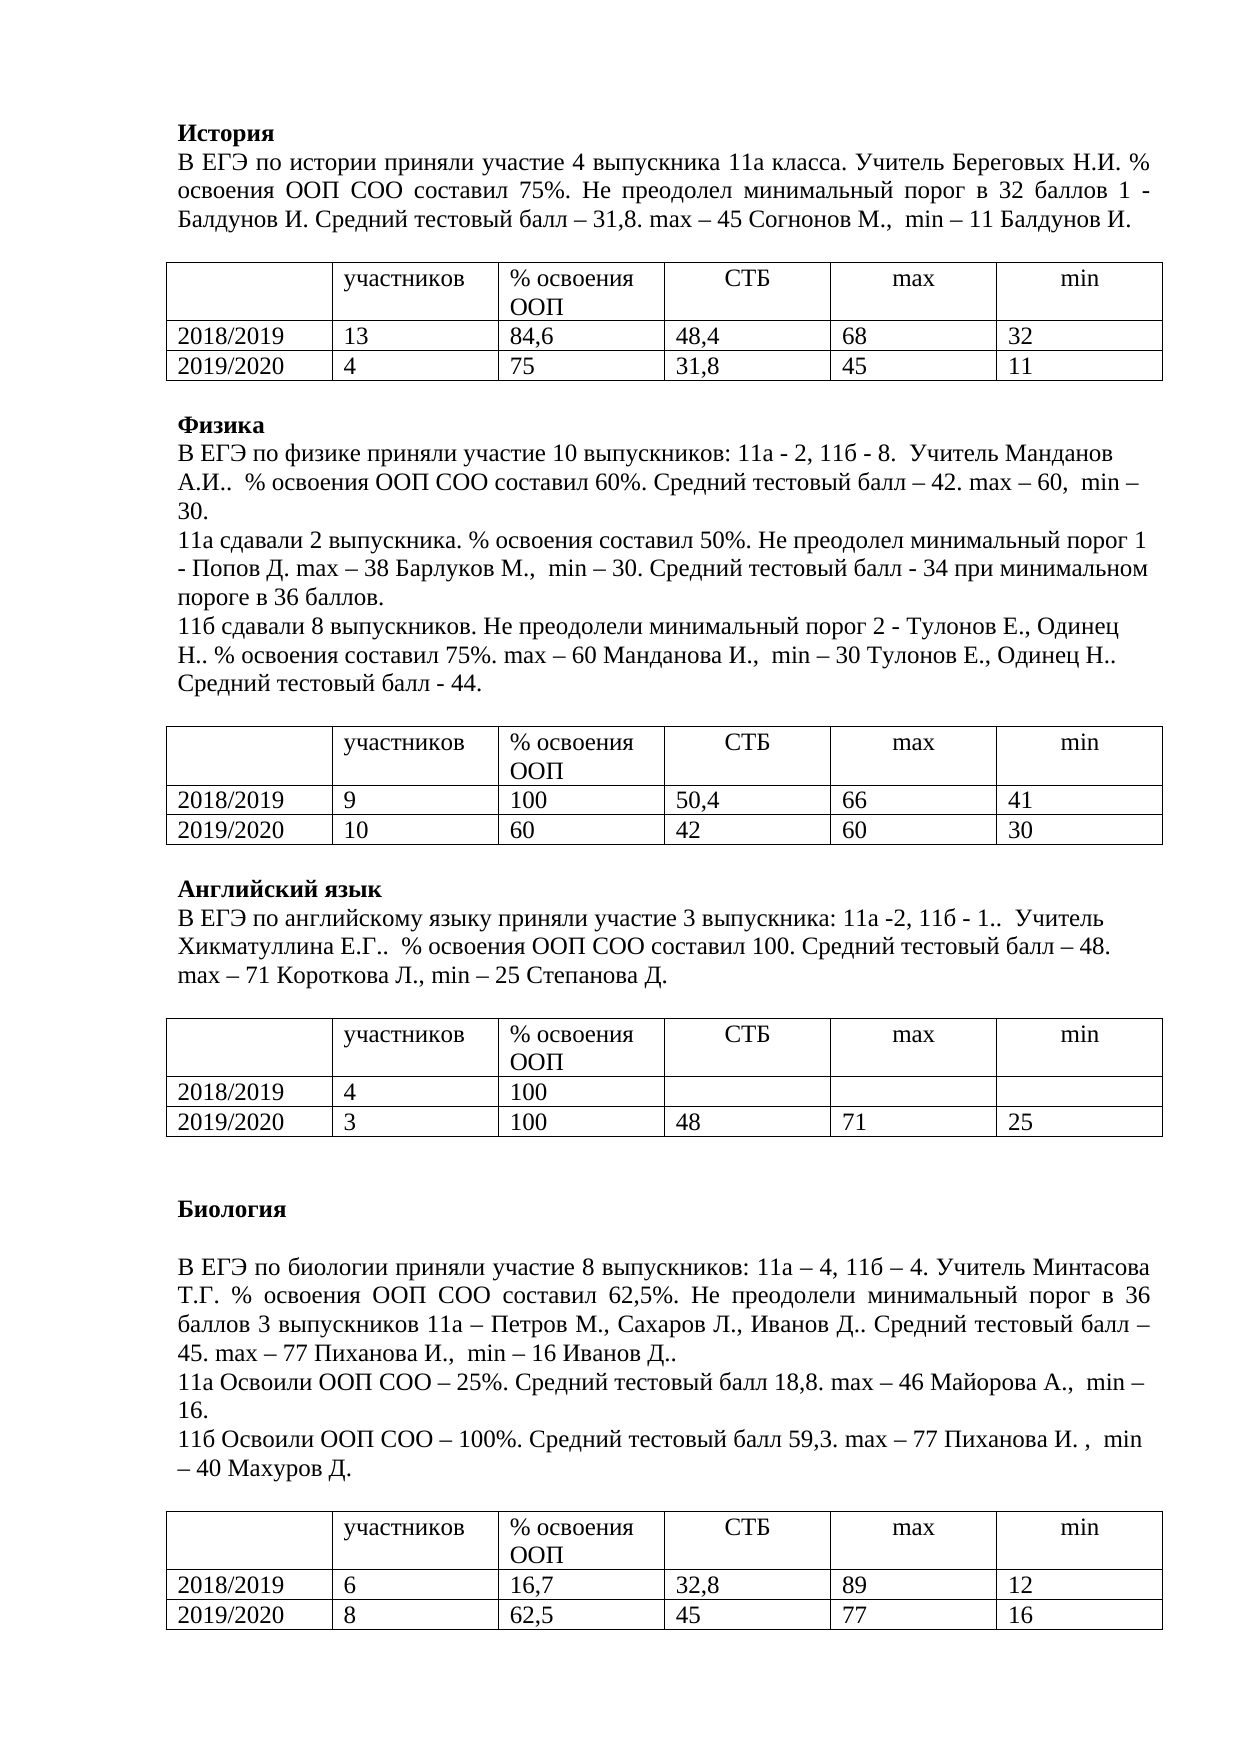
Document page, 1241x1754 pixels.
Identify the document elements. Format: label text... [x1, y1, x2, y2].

table_header % освоения ООП [499, 263, 664, 320]
table_cell 41 [997, 786, 1162, 814]
table_cell 2019/2020 [167, 351, 332, 380]
table_cell 32,8 [665, 1570, 830, 1599]
table_cell 2018/2019 [167, 1570, 332, 1599]
table_header max [831, 1019, 996, 1076]
table_header min [997, 1512, 1162, 1569]
table_header участников [333, 1019, 498, 1076]
table_header % освоения ООП [499, 727, 664, 784]
table_cell 11 [997, 351, 1162, 380]
table_cell 100 [499, 1107, 664, 1136]
table_cell 10 [333, 815, 498, 844]
table_cell 66 [831, 786, 996, 814]
table_cell [831, 1077, 996, 1106]
table_cell [665, 1077, 830, 1106]
text В ЕГЭ по биологии приняли участие 8 выпускников: 11а – 4, 11б – 4. Учитель Минтасова Т.Г. % освоения ООП СОО составил 62,5%. Не преодолели минимальный порог в 36 баллов 3 выпускников 11а – Петров М., Сахаров Л., Иванов Д.. Средний тестовый балл – 45. max – 77 Пиханова И., min – 16 Иванов Д.. [177, 1252, 1152, 1367]
table_header СТБ [665, 1512, 830, 1569]
table_cell 2018/2019 [167, 786, 332, 814]
table_header [167, 727, 332, 784]
table_header max [831, 263, 996, 320]
text История [177, 118, 1152, 147]
table_cell 3 [333, 1107, 498, 1136]
table_header % освоения ООП [499, 1512, 664, 1569]
table_header max [831, 1512, 996, 1569]
table_cell 48,4 [665, 321, 830, 350]
table_cell 16,7 [499, 1570, 664, 1599]
table_cell 45 [831, 351, 996, 380]
table_cell 42 [665, 815, 830, 844]
table_cell 25 [997, 1107, 1162, 1136]
table_header участников [333, 727, 498, 784]
text Английский язык [177, 874, 1152, 903]
text В ЕГЭ по физике приняли участие 10 выпускников: 11а - 2, 11б - 8. Учитель Манданов А.И.. % освоения ООП СОО составил 60%. Средний тестовый балл – 42. max – 60, min – 30. [177, 438, 1152, 525]
table_cell 31,8 [665, 351, 830, 380]
table_header участников [333, 263, 498, 320]
table_cell 2019/2020 [167, 1600, 332, 1629]
table_cell 13 [333, 321, 498, 350]
table_cell 9 [333, 786, 498, 814]
table_header max [831, 727, 996, 784]
table_cell 45 [665, 1600, 830, 1629]
table_cell [997, 1077, 1162, 1106]
table_header [167, 1019, 332, 1076]
table_header [167, 263, 332, 320]
table_cell 2019/2020 [167, 815, 332, 844]
text Биология [177, 1194, 1152, 1223]
table_cell 16 [997, 1600, 1162, 1629]
table_cell 48 [665, 1107, 830, 1136]
table_cell 100 [499, 1077, 664, 1106]
table_header [167, 1512, 332, 1569]
table_cell 2018/2019 [167, 1077, 332, 1106]
text 11б Освоили ООП СОО – 100%. Средний тестовый балл 59,3. max – 77 Пиханова И. , min – 40 Махуров Д. [177, 1424, 1152, 1482]
table_header min [997, 1019, 1162, 1076]
table_header min [997, 263, 1162, 320]
text 11б сдавали 8 выпускников. Не преодолели минимальный порог 2 - Тулонов Е., Одинец Н.. % освоения составил 75%. max – 60 Манданова И., min – 30 Тулонов Е., Одинец Н.. Средний тестовый балл - 44. [177, 611, 1152, 697]
table_header % освоения ООП [499, 1019, 664, 1076]
table_cell 2019/2020 [167, 1107, 332, 1136]
text В ЕГЭ по английскому языку приняли участие 3 выпускника: 11а -2, 11б - 1.. Учитель Хикматуллина Е.Г.. % освоения ООП СОО составил 100. Средний тестовый балл – 48. max – 71 Короткова Л., min – 25 Степанова Д. [177, 903, 1152, 989]
table_cell 75 [499, 351, 664, 380]
table_header min [997, 727, 1162, 784]
table_cell 32 [997, 321, 1162, 350]
table_cell 4 [333, 1077, 498, 1106]
table_cell 77 [831, 1600, 996, 1629]
table_cell 60 [499, 815, 664, 844]
table_cell 100 [499, 786, 664, 814]
table_cell 71 [831, 1107, 996, 1136]
table_cell 30 [997, 815, 1162, 844]
table_cell 62,5 [499, 1600, 664, 1629]
table_cell 60 [831, 815, 996, 844]
table_cell 68 [831, 321, 996, 350]
table_cell 84,6 [499, 321, 664, 350]
table_cell 4 [333, 351, 498, 380]
text 11а Освоили ООП СОО – 25%. Средний тестовый балл 18,8. max – 46 Майорова А., min – 16. [177, 1367, 1152, 1424]
text В ЕГЭ по истории приняли участие 4 выпускника 11а класса. Учитель Береговых Н.И. % освоения ООП СОО составил 75%. Не преодолел минимальный порог в 32 баллов 1 -Балдунов И. Средний тестовый балл – 31,8. max – 45 Согнонов М., min – 11 Балдунов И. [177, 147, 1152, 233]
table_cell 8 [333, 1600, 498, 1629]
table_header СТБ [665, 263, 830, 320]
table_header СТБ [665, 727, 830, 784]
table_cell 50,4 [665, 786, 830, 814]
table_cell 12 [997, 1570, 1162, 1599]
table_header СТБ [665, 1019, 830, 1076]
text Физика [177, 410, 1152, 438]
table_cell 2018/2019 [167, 321, 332, 350]
table_cell 6 [333, 1570, 498, 1599]
text 11а сдавали 2 выпускника. % освоения составил 50%. Не преодолел минимальный порог 1 - Попов Д. max – 38 Барлуков М., min – 30. Средний тестовый балл - 34 при минимальном пороге в 36 баллов. [177, 525, 1152, 611]
table_cell 89 [831, 1570, 996, 1599]
table_header участников [333, 1512, 498, 1569]
